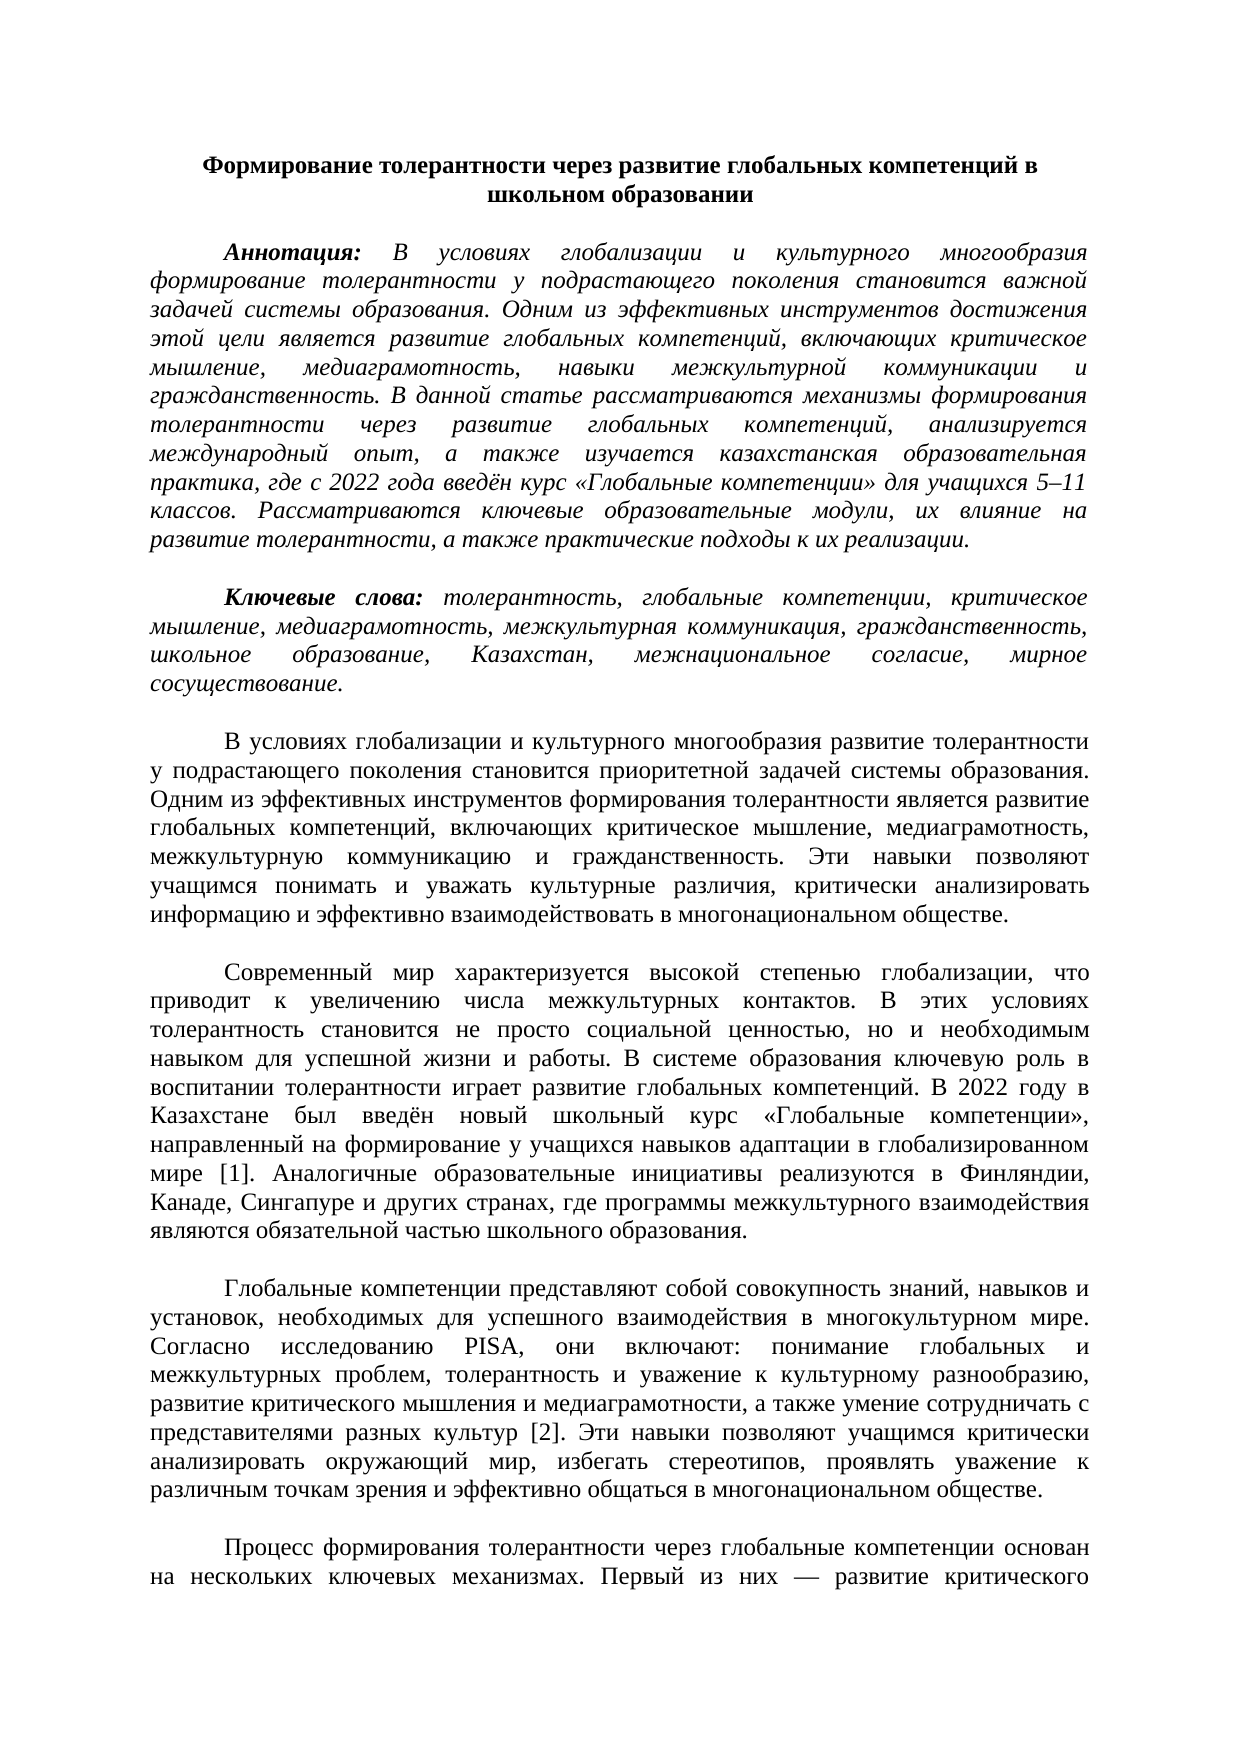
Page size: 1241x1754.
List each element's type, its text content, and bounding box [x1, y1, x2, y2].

text Ключевые слова: толерантность, глобальные компетенции, критическое мышление, медиаграмотность, межкультурная коммуникация, гражданственность, школьное образование, Казахстан, межнациональное согласие, мирное сосуществование. [150, 582, 1090, 697]
text Аннотация: В условиях глобализации и культурного многообразия формирование толерантности у подрастающего поколения становится важной задачей системы образования. Одним из эффективных инструментов достижения этой цели является развитие глобальных компетенций, включающих критическое мышление, медиаграмотность, навыки межкультурной коммуникации и гражданственность. В данной статье рассматриваются механизмы формирования толерантности через развитие глобальных компетенций, анализируется международный опыт, а также изучается казахстанская образовательная практика, где с 2022 года введён курс «Глобальные компетенции» для учащихся 5–11 классов. Рассматриваются ключевые образовательные модули, их влияние на развитие толерантности, а также практические подходы к их реализации. [150, 237, 1090, 553]
text Формирование толерантности через развитие глобальных компетенций в школьном образовании [150, 150, 1090, 207]
text В условиях глобализации и культурного многообразия развитие толерантности у подрастающего поколения становится приоритетной задачей системы образования. Одним из эффективных инструментов формирования толерантности является развитие глобальных компетенций, включающих критическое мышление, медиаграмотность, межкультурную коммуникацию и гражданственность. Эти навыки позволяют учащимся понимать и уважать культурные различия, критически анализировать информацию и эффективно взаимодействовать в многонациональном обществе. [150, 726, 1090, 927]
text Глобальные компетенции представляют собой совокупность знаний, навыков и установок, необходимых для успешного взаимодействия в многокультурном мире. Согласно исследованию PISA, они включают: понимание глобальных и межкультурных проблем, толерантность и уважение к культурному разнообразию, развитие критического мышления и медиаграмотности, а также умение сотрудничать с представителями разных культур [2]. Эти навыки позволяют учащимся критически анализировать окружающий мир, избегать стереотипов, проявлять уважение к различным точкам зрения и эффективно общаться в многонациональном обществе. [150, 1273, 1090, 1503]
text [150, 1532, 1090, 1590]
text Современный мир характеризуется высокой степенью глобализации, что приводит к увеличению числа межкультурных контактов. В этих условиях толерантность становится не просто социальной ценностью, но и необходимым навыком для успешной жизни и работы. В системе образования ключевую роль в воспитании толерантности играет развитие глобальных компетенций. В 2022 году в Казахстане был введён новый школьный курс «Глобальные компетенции», направленный на формирование у учащихся навыков адаптации в глобализированном мире [1]. Аналогичные образовательные инициативы реализуются в Финляндии, Канаде, Сингапуре и других странах, где программы межкультурного взаимодействия являются обязательной частью школьного образования. [150, 957, 1090, 1244]
